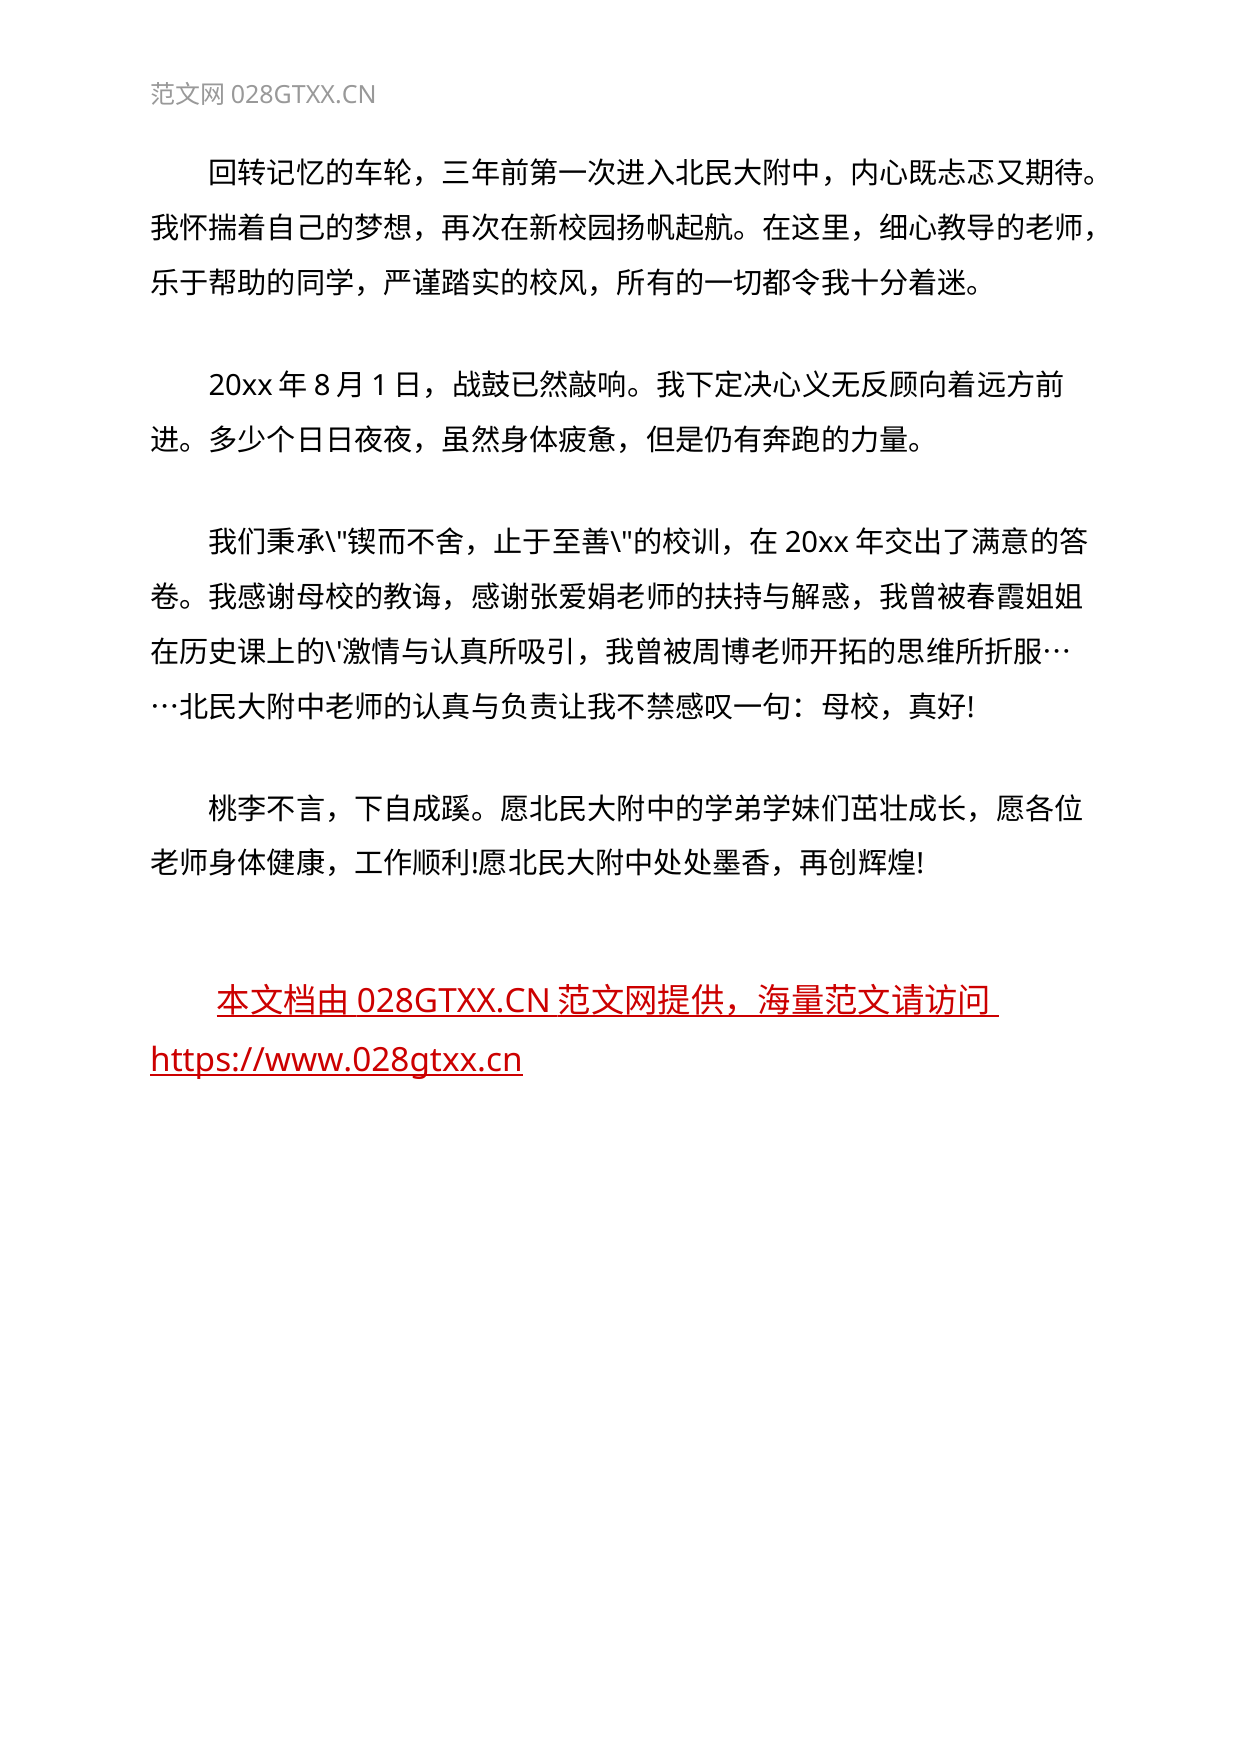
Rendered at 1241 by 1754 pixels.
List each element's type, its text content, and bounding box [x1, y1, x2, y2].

text 桃李不言，下自成蹊。愿北民大附中的学弟学妹们茁壮成长，愿各位老师身体健康，工作顺利!愿北民大附中处处墨香，再创辉煌! [150, 785, 1090, 882]
text 我们秉承\"锲而不舍，止于至善\"的校训，在20xx年交出了满意的答卷。我感谢母校的教诲，感谢张爱娟老师的扶持与解惑，我曾被春霞姐姐在历史课上的\'激情与认真所吸引，我曾被周博老师开拓的思维所折服……北民大附中老师的认真与负责让我不禁感叹一句：母校，真好! [150, 518, 1090, 726]
text 回转记忆的车轮，三年前第一次进入北民大附中，内心既忐忑又期待。我怀揣着自己的梦想，再次在新校园扬帆起航。在这里，细心教导的老师，乐于帮助的同学，严谨踏实的校风，所有的一切都令我十分着迷。 [150, 150, 1090, 302]
text 20xx年8月1日，战鼓已然敲响。我下定决心义无反顾向着远方前进。多少个日日夜夜，虽然身体疲惫，但是仍有奔跑的力量。 [150, 362, 1090, 459]
text 本文档由028GTXX.CN范文网提供，海量范文请访问 https://www.028gtxx.cn [150, 973, 1090, 1081]
